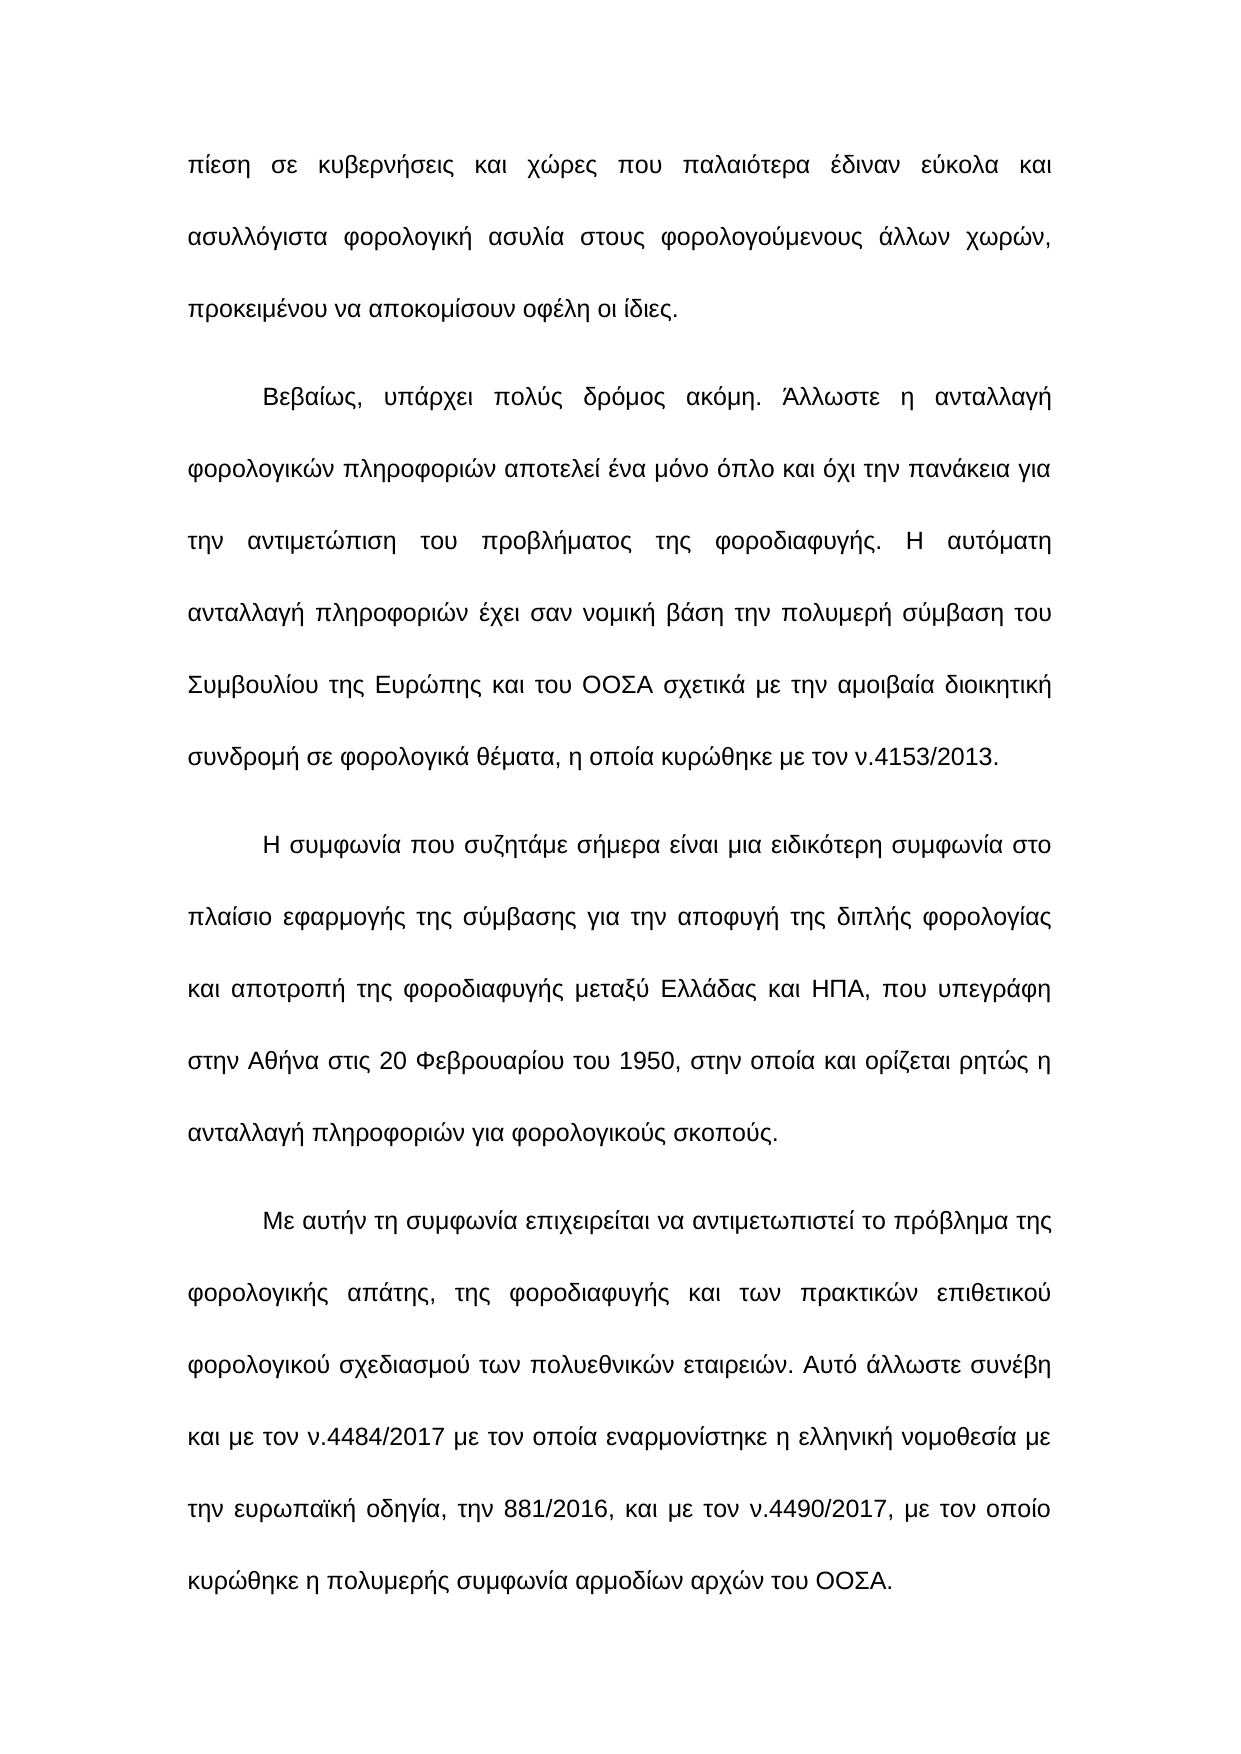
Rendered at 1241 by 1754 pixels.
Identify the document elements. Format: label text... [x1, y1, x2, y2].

text Βεβαίως, υπάρχει πολύς δρόμος ακόμη. Άλλωστε η ανταλλαγή φορολογικών πληροφοριών αποτελεί ένα μόνο όπλο και όχι την πανάκεια για την αντιμετώπιση του προβλήματος της φοροδιαφυγής. Η αυτόματη ανταλλαγή πληροφοριών έχει σαν νομική βάση την πολυμερή σύμβαση του Συμβουλίου της Ευρώπης και του ΟΟΣΑ σχετικά με την αμοιβαία διοικητική συνδρομή σε φορολογικά θέματα, η οποία κυρώθηκε με τον ν.4153/2013. [187, 382, 1053, 770]
text Η συμφωνία που συζητάμε σήμερα είναι μια ειδικότερη συμφωνία στο πλαίσιο εφαρμογής της σύμβασης για την αποφυγή της διπλής φορολογίας και αποτροπή της φοροδιαφυγής μεταξύ Ελλάδας και ΗΠΑ, που υπεγράφη στην Αθήνα στις 20 Φεβρουαρίου του 1950, στην οποία και ορίζεται ρητώς η ανταλλαγή πληροφοριών για φορολογικούς σκοπούς. [187, 830, 1053, 1146]
text Με αυτήν τη συμφωνία επιχειρείται να αντιμετωπιστεί το πρόβλημα της φορολογικής απάτης, της φοροδιαφυγής και των πρακτικών επιθετικού φορολογικού σχεδιασμού των πολυεθνικών εταιρειών. Αυτό άλλωστε συνέβη και με τον ν.4484/2017 με τον οποία εναρμονίστηκε η ελληνική νομοθεσία με την ευρωπαϊκή οδηγία, την 881/2016, και με τον ν.4490/2017, με τον οποίο κυρώθηκε η πολυμερής συμφωνία αρμοδίων αρχών του ΟΟΣΑ. [187, 1206, 1053, 1594]
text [187, 150, 1053, 322]
